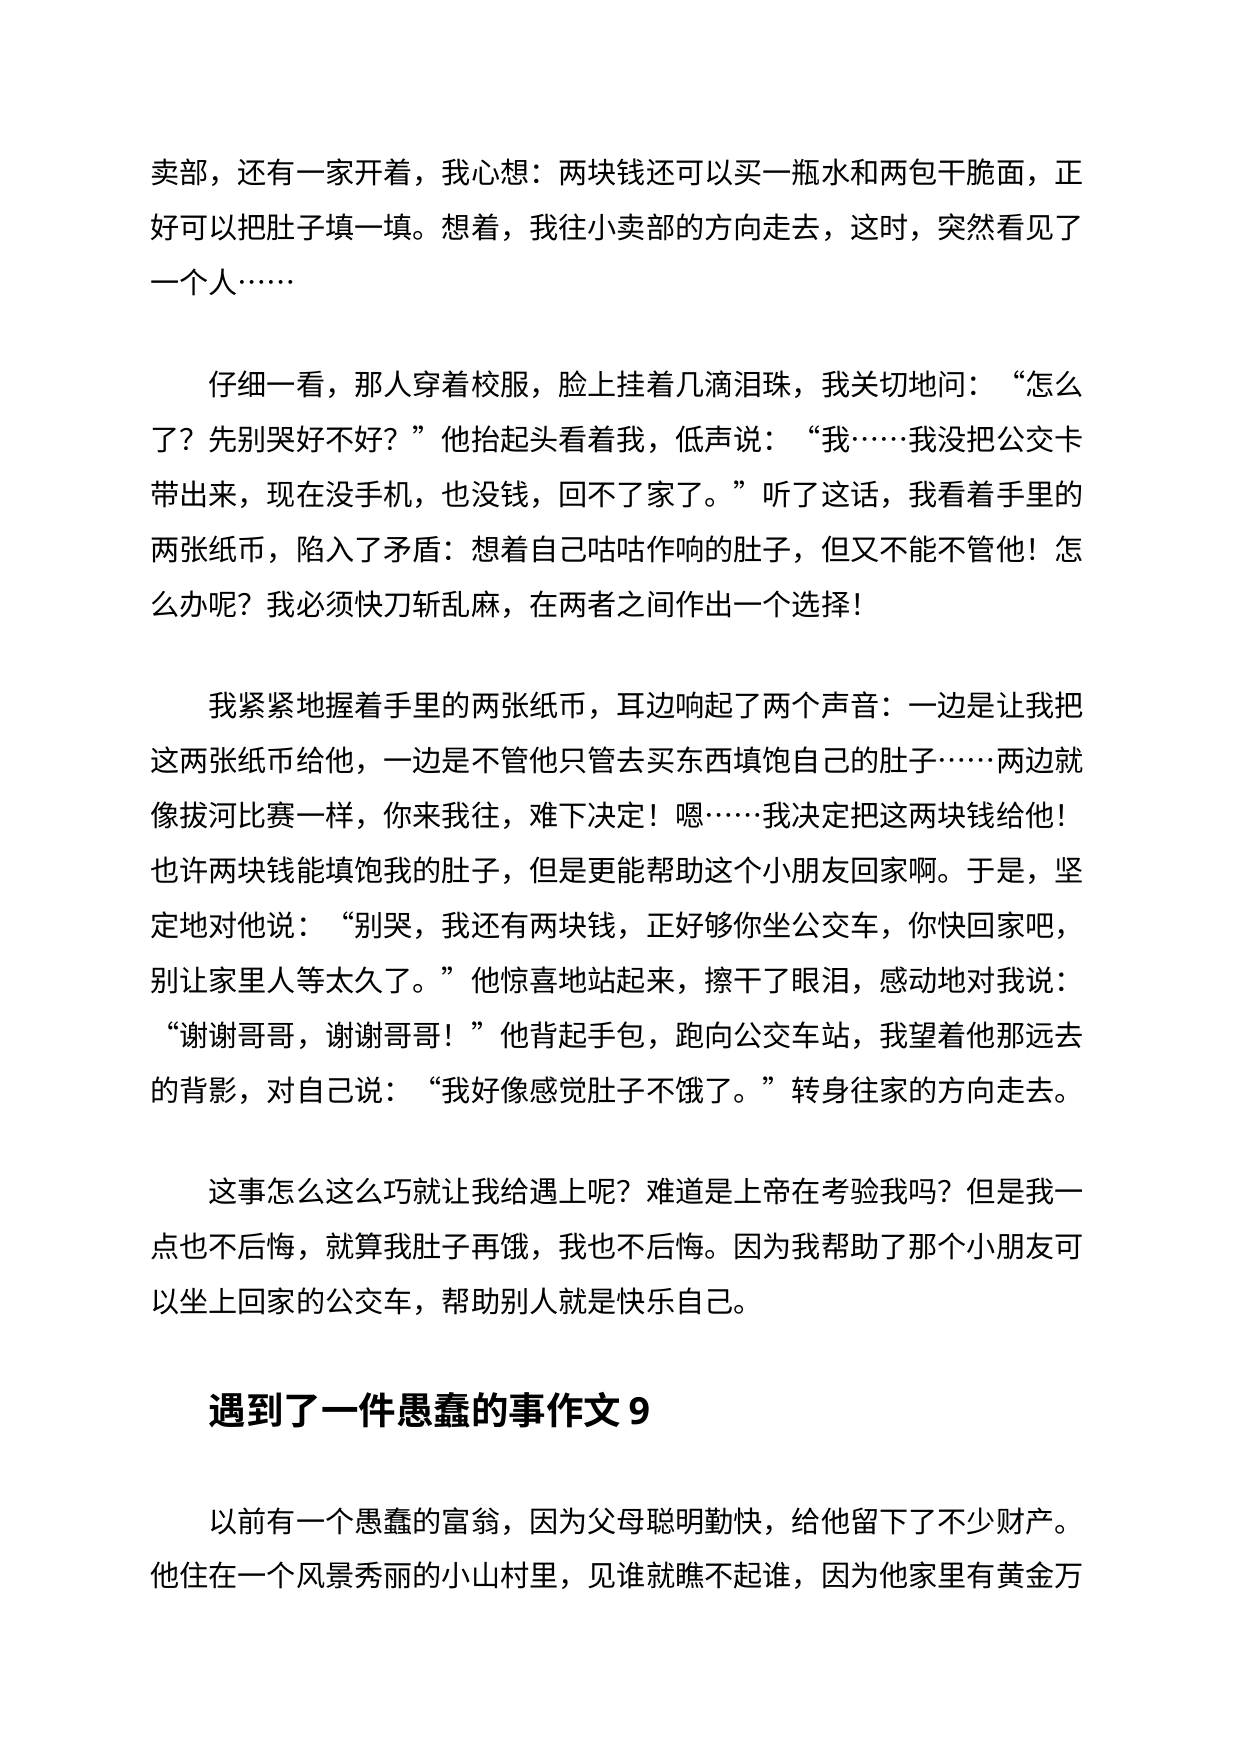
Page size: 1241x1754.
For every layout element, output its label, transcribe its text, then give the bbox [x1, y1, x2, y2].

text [150, 150, 1090, 302]
text 仔细一看，那人穿着校服，脸上挂着几滴泪珠，我关切地问：“怎么了？先别哭好不好？”他抬起头看着我，低声说：“我……我没把公交卡带出来，现在没手机，也没钱，回不了家了。”听了这话，我看着手里的两张纸币，陷入了矛盾：想着自己咕咕作响的肚子，但又不能不管他！怎么办呢？我必须快刀斩乱麻，在两者之间作出一个选择！ [150, 362, 1090, 623]
text 我紧紧地握着手里的两张纸币，耳边响起了两个声音：一边是让我把这两张纸币给他，一边是不管他只管去买东西填饱自己的肚子……两边就像拔河比赛一样，你来我往，难下决定！嗯……我决定把这两块钱给他！也许两块钱能填饱我的肚子，但是更能帮助这个小朋友回家啊。于是，坚定地对他说：“别哭，我还有两块钱，正好够你坐公交车，你快回家吧，别让家里人等太久了。”他惊喜地站起来，擦干了眼泪，感动地对我说：“谢谢哥哥，谢谢哥哥！”他背起手包，跑向公交车站，我望着他那远去的背影，对自己说：“我好像感觉肚子不饿了。”转身往家的方向走去。 [150, 683, 1090, 1109]
text 这事怎么这么巧就让我给遇上呢？难道是上帝在考验我吗？但是我一点也不后悔，就算我肚子再饿，我也不后悔。因为我帮助了那个小朋友可以坐上回家的公交车，帮助别人就是快乐自己。 [150, 1169, 1090, 1321]
text 遇到了一件愚蠢的事作文9 [150, 1381, 1090, 1435]
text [150, 1498, 1090, 1595]
